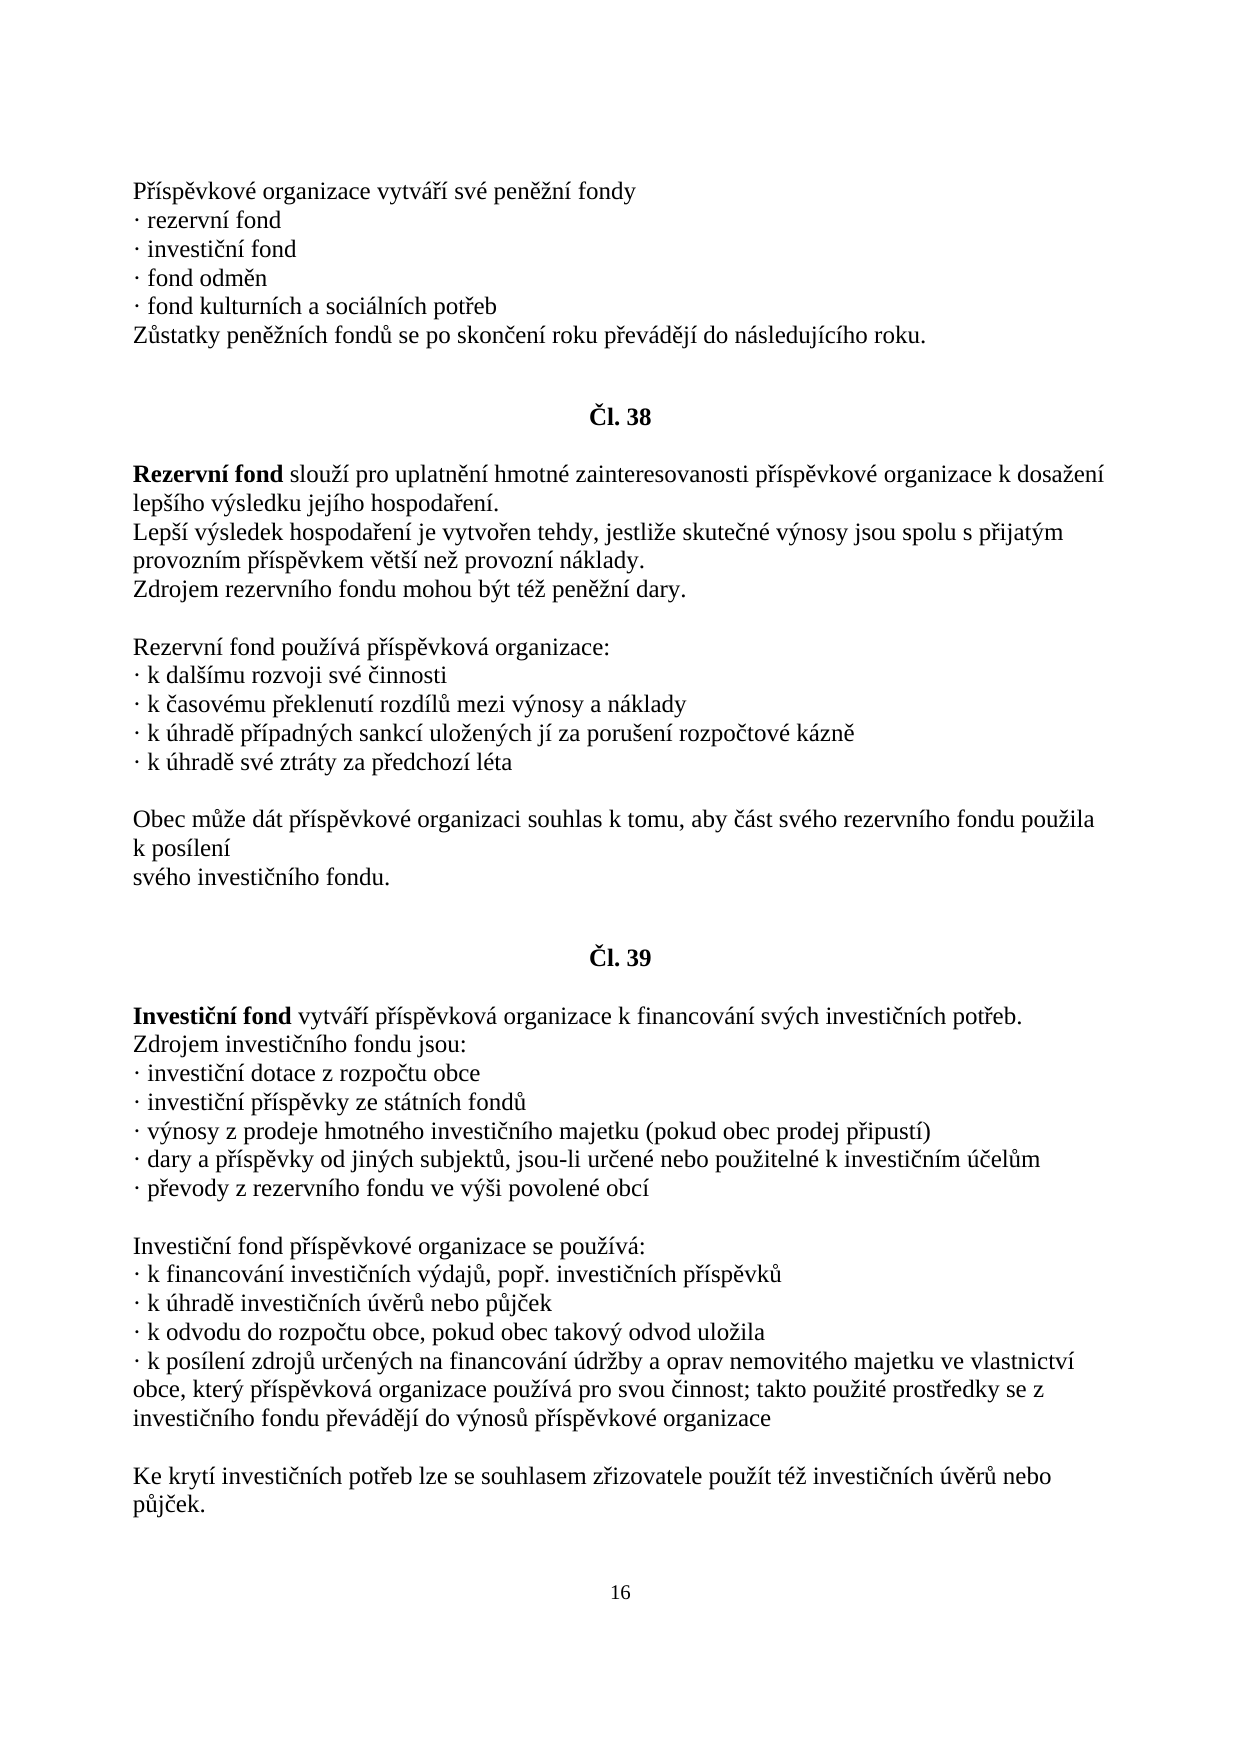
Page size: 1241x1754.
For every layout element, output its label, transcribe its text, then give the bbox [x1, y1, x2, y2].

text Příspěvkové organizace vytváří své peněžní fondy · rezervní fond · investiční fond · fond odměn · fond kulturních a sociálních potřeb Zůstatky peněžních fondů se po skončení roku převádějí do následujícího roku. [133, 176, 1108, 402]
text Čl. 39 [133, 943, 1108, 972]
text Investiční fond vytváří příspěvková organizace k financování svých investičních potřeb. Zdrojem investičního fondu jsou: · investiční dotace z rozpočtu obce · investiční příspěvky ze státních fondů · výnosy z prodeje hmotného investičního majetku (pokud obec prodej připustí) · dary a příspěvky od jiných subjektů, jsou-li určené nebo použitelné k investičním účelům · převody z rezervního fondu ve výši povolené obcí Investiční fond příspěvkové organizace se používá: · k financování investičních výdajů, popř. investičních příspěvků · k úhradě investičních úvěrů nebo půjček · k odvodu do rozpočtu obce, pokud obec takový odvod uložila · k posílení zdrojů určených na financování údržby a oprav nemovitého majetku ve vlastnictví obce, který příspěvková organizace používá pro svou činnost; takto použité prostředky se z investičního fondu převádějí do výnosů příspěvkové organizace Ke krytí investičních potřeb lze se souhlasem zřizovatele použít též investičních úvěrů nebo půjček. [133, 1001, 1108, 1571]
text Rezervní fond slouží pro uplatnění hmotné zainteresovanosti příspěvkové organizace k dosažení lepšího výsledku jejího hospodaření. Lepší výsledek hospodaření je vytvořen tehdy, jestliže skutečné výnosy jsou spolu s přijatým provozním příspěvkem větší než provozní náklady. Zdrojem rezervního fondu mohou být též peněžní dary. Rezervní fond používá příspěvková organizace: · k dalšímu rozvoji své činnosti · k časovému překlenutí rozdílů mezi výnosy a náklady · k úhradě případných sankcí uložených jí za porušení rozpočtové kázně · k úhradě své ztráty za předchozí léta Obec může dát příspěvkové organizaci souhlas k tomu, aby část svého rezervního fondu použila k posílení svého investičního fondu. [133, 459, 1108, 943]
text Čl. 38 [133, 402, 1108, 430]
